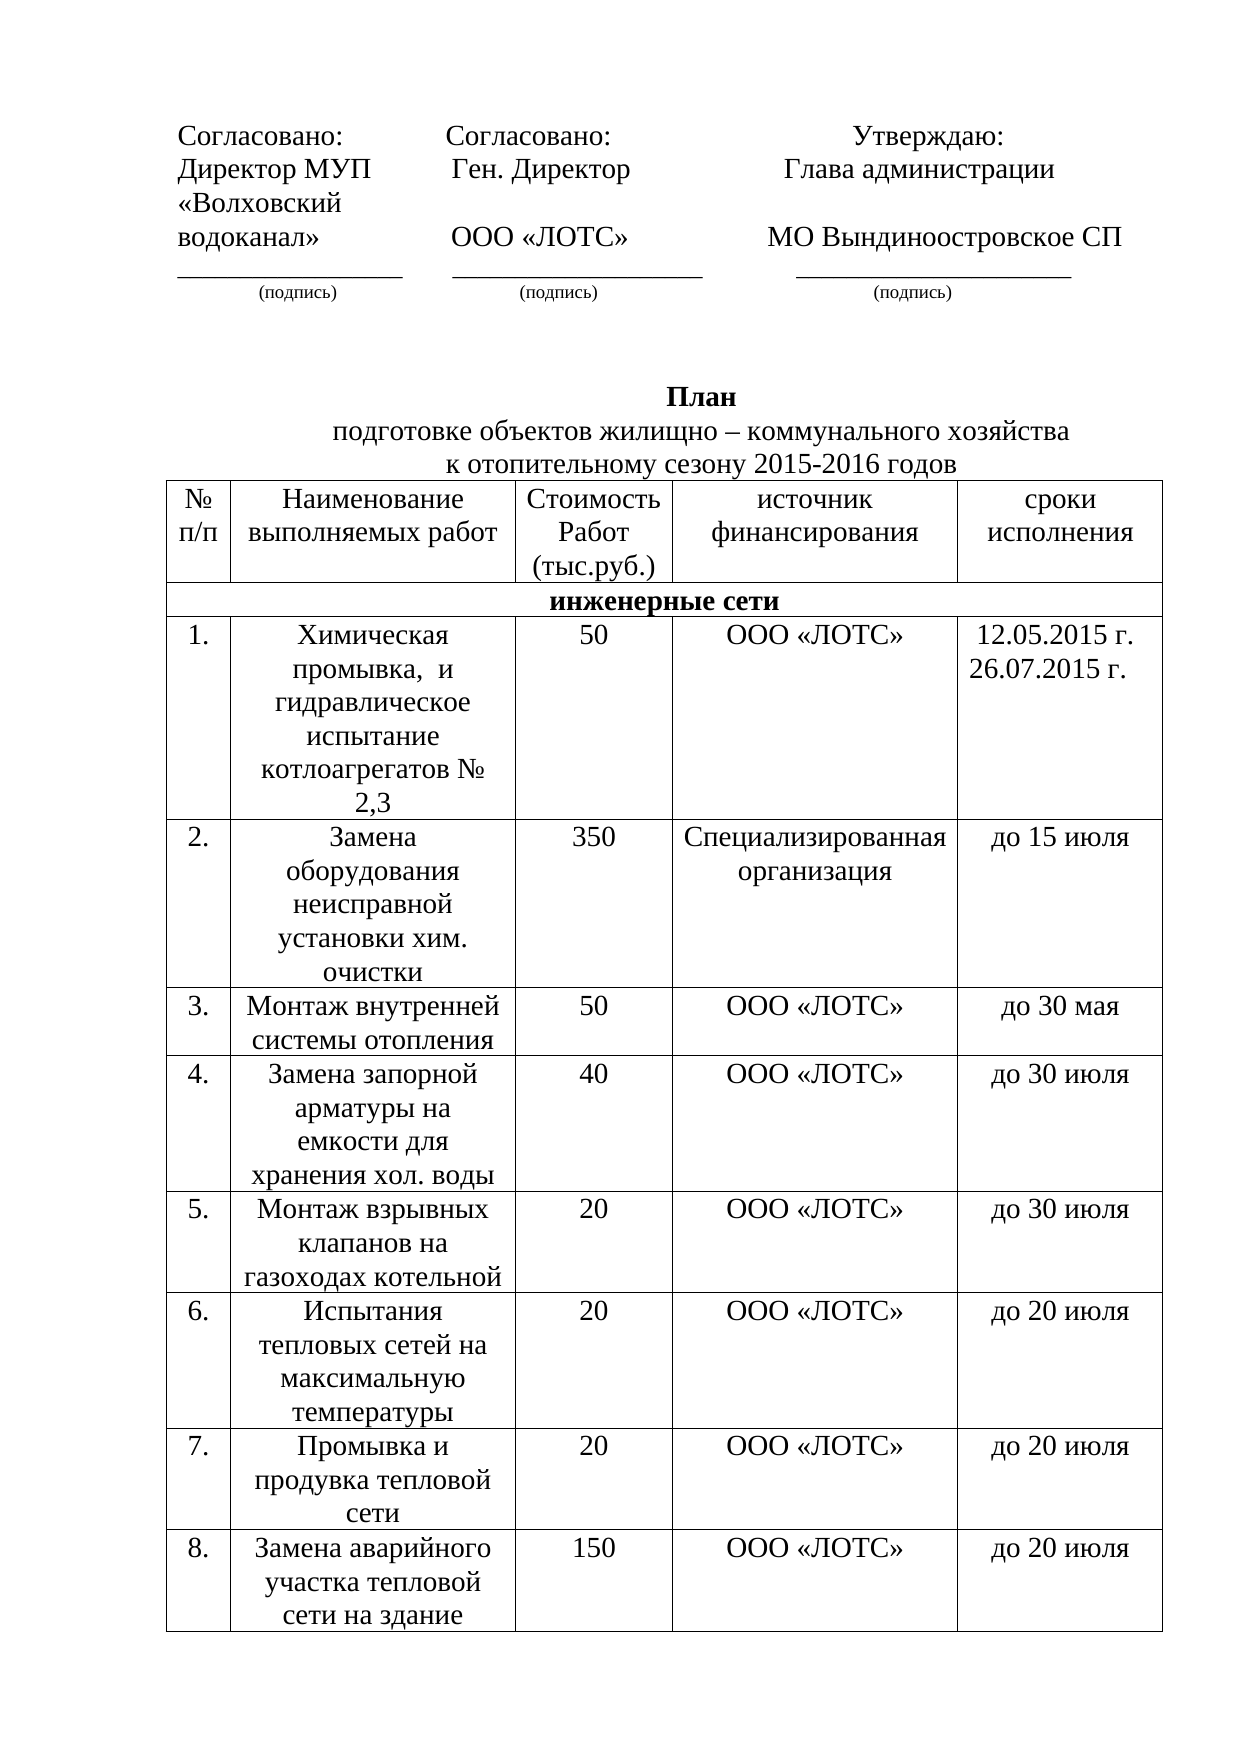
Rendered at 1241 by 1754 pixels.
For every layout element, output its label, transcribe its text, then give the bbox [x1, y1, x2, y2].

table_cell ООО «ЛОТС» [673, 1293, 957, 1427]
table_cell 1. [167, 617, 230, 818]
text Директор МУП Ген. Директор Глава администрации [177, 152, 1152, 185]
table_cell Монтаж взрывных клапанов на газоходах котельной [231, 1192, 515, 1292]
table_cell Испытания тепловых сетей на максимальную температуры [231, 1293, 515, 1427]
table_cell 150 [516, 1530, 672, 1631]
table_cell до 30 июля [958, 1056, 1162, 1191]
table_header источник финансирования [673, 481, 957, 582]
text подготовке объектов жилищно – коммунального хозяйства [177, 413, 1152, 446]
table_cell 50 [516, 617, 672, 818]
table_cell ООО «ЛОТС» [673, 1530, 957, 1631]
table_cell 20 [516, 1192, 672, 1292]
text (подпись) (подпись) (подпись) [177, 281, 1152, 303]
table_cell ООО «ЛОТС» [673, 617, 957, 818]
table_cell ООО «ЛОТС» [673, 988, 957, 1055]
table_cell 8. [167, 1530, 230, 1631]
text Согласовано: Согласовано: Утверждаю: [177, 118, 1152, 152]
table_cell 4. [167, 1056, 230, 1191]
text водоканал» ООО «ЛОТС» МО Вындиноостровское СП [177, 219, 1152, 252]
table_header Стоимость Работ (тыс.руб.) [516, 481, 672, 582]
text __________________ ____________________ ______________________ [177, 252, 1152, 281]
table_cell инженерные сети [167, 583, 1162, 616]
text к отопительному сезону 2015-2016 годов [177, 446, 1152, 480]
table_cell Промывка и продувка тепловой сети [231, 1429, 515, 1529]
table_cell 20 [516, 1429, 672, 1529]
table_cell 5. [167, 1192, 230, 1292]
table_cell 20 [516, 1293, 672, 1427]
table_cell ООО «ЛОТС» [673, 1192, 957, 1292]
text «Волховский [177, 185, 1152, 219]
table_cell Химическая промывка, и гидравлическое испытание котлоагрегатов № 2,3 [231, 617, 515, 818]
table_cell 6. [167, 1293, 230, 1427]
text План [177, 379, 1152, 413]
table_cell 350 [516, 820, 672, 987]
table_cell Специализированная организация [673, 820, 957, 987]
table_cell ООО «ЛОТС» [673, 1429, 957, 1529]
table_cell до 15 июля [958, 820, 1162, 987]
table_cell 3. [167, 988, 230, 1055]
table_cell 2. [167, 820, 230, 987]
table_cell до 30 мая [958, 988, 1162, 1055]
table_cell 50 [516, 988, 672, 1055]
table_cell ООО «ЛОТС» [673, 1056, 957, 1191]
table_header сроки исполнения [958, 481, 1162, 582]
table_cell до 20 июля [958, 1293, 1162, 1427]
table_header Наименование выполняемых работ [231, 481, 515, 582]
table_cell до 20 июля [958, 1530, 1162, 1631]
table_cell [231, 1530, 515, 1631]
table_cell Замена запорной арматуры на емкости для хранения хол. воды [231, 1056, 515, 1191]
table_cell до 20 июля [958, 1429, 1162, 1529]
table_header № п/п [167, 481, 230, 582]
table_cell Замена оборудования неисправной установки хим. очистки [231, 820, 515, 987]
table_cell Монтаж внутренней системы отопления [231, 988, 515, 1055]
table_cell 12.05.2015 г. 26.07.2015 г. [958, 617, 1162, 818]
table_cell до 30 июля [958, 1192, 1162, 1292]
table_cell 7. [167, 1429, 230, 1529]
table_cell 40 [516, 1056, 672, 1191]
